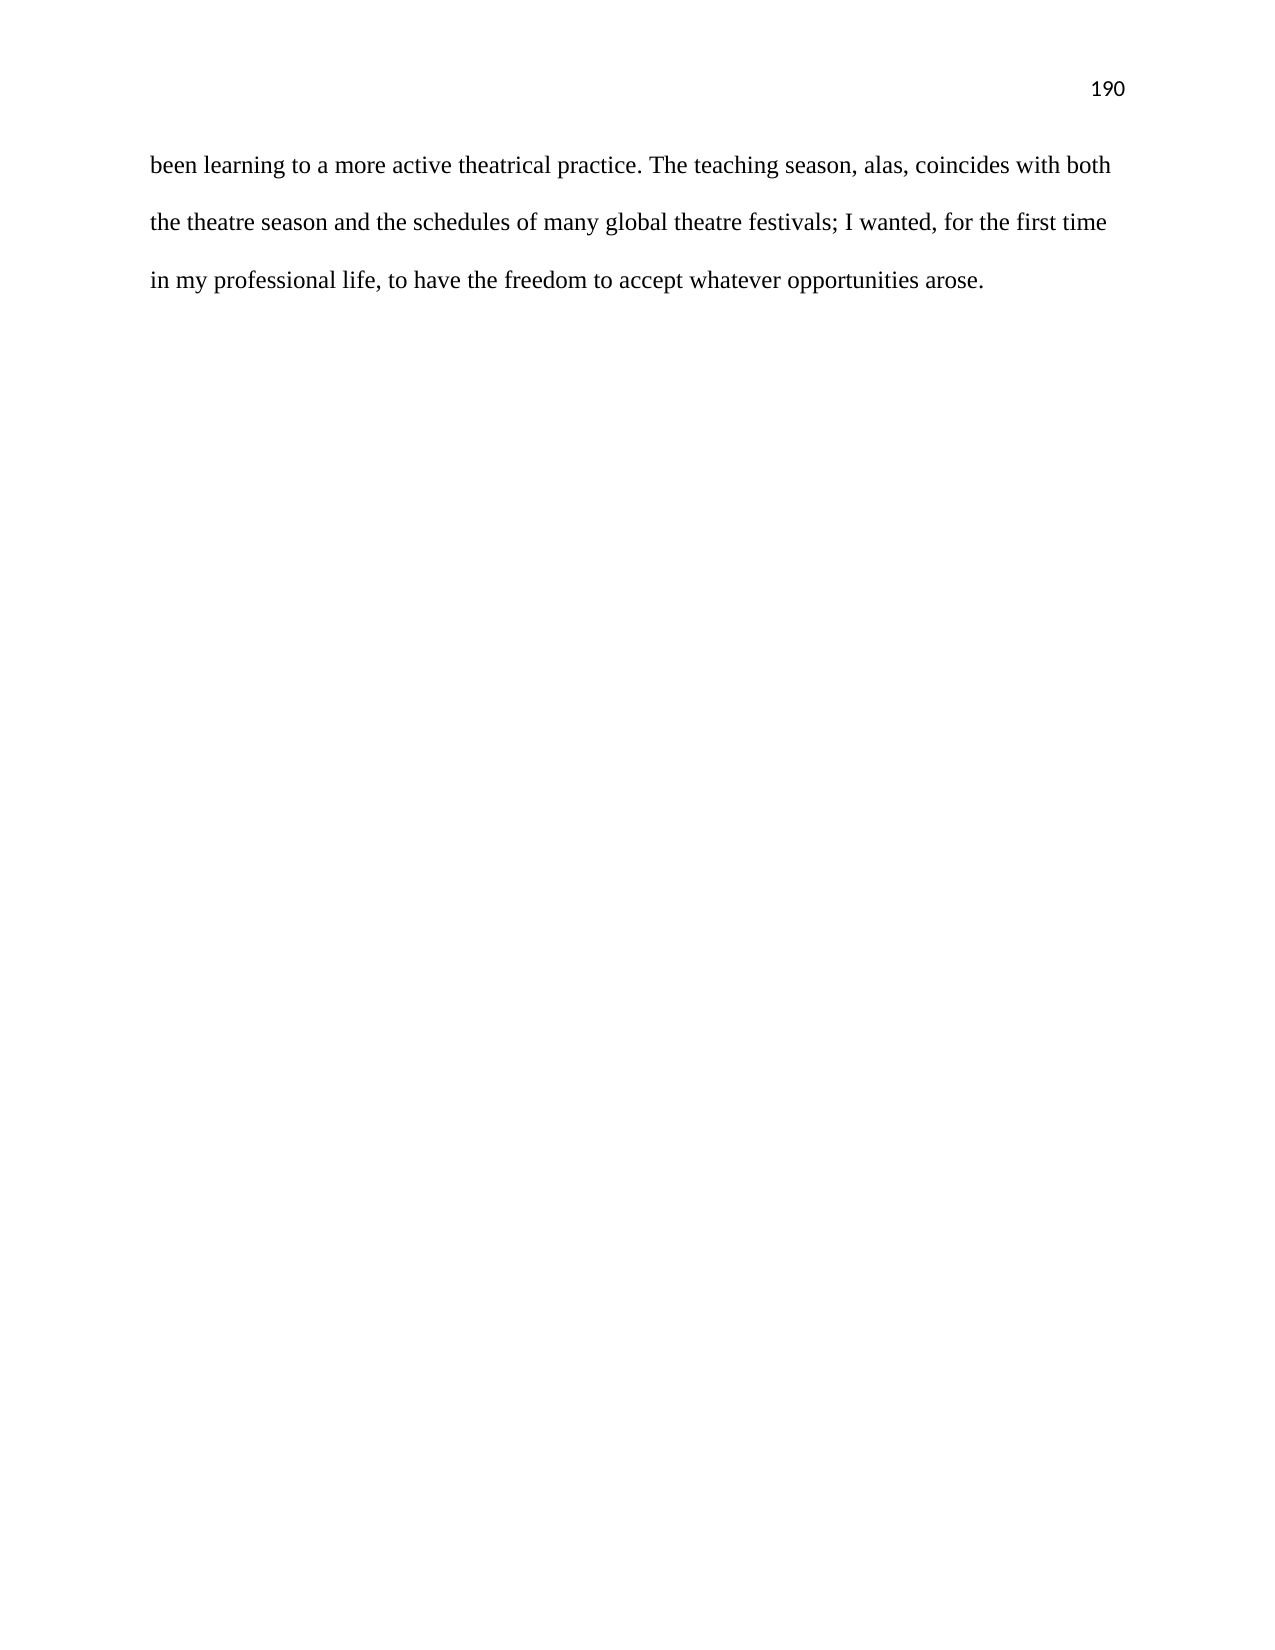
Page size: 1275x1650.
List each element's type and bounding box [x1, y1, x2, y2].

text [150, 150, 1125, 294]
